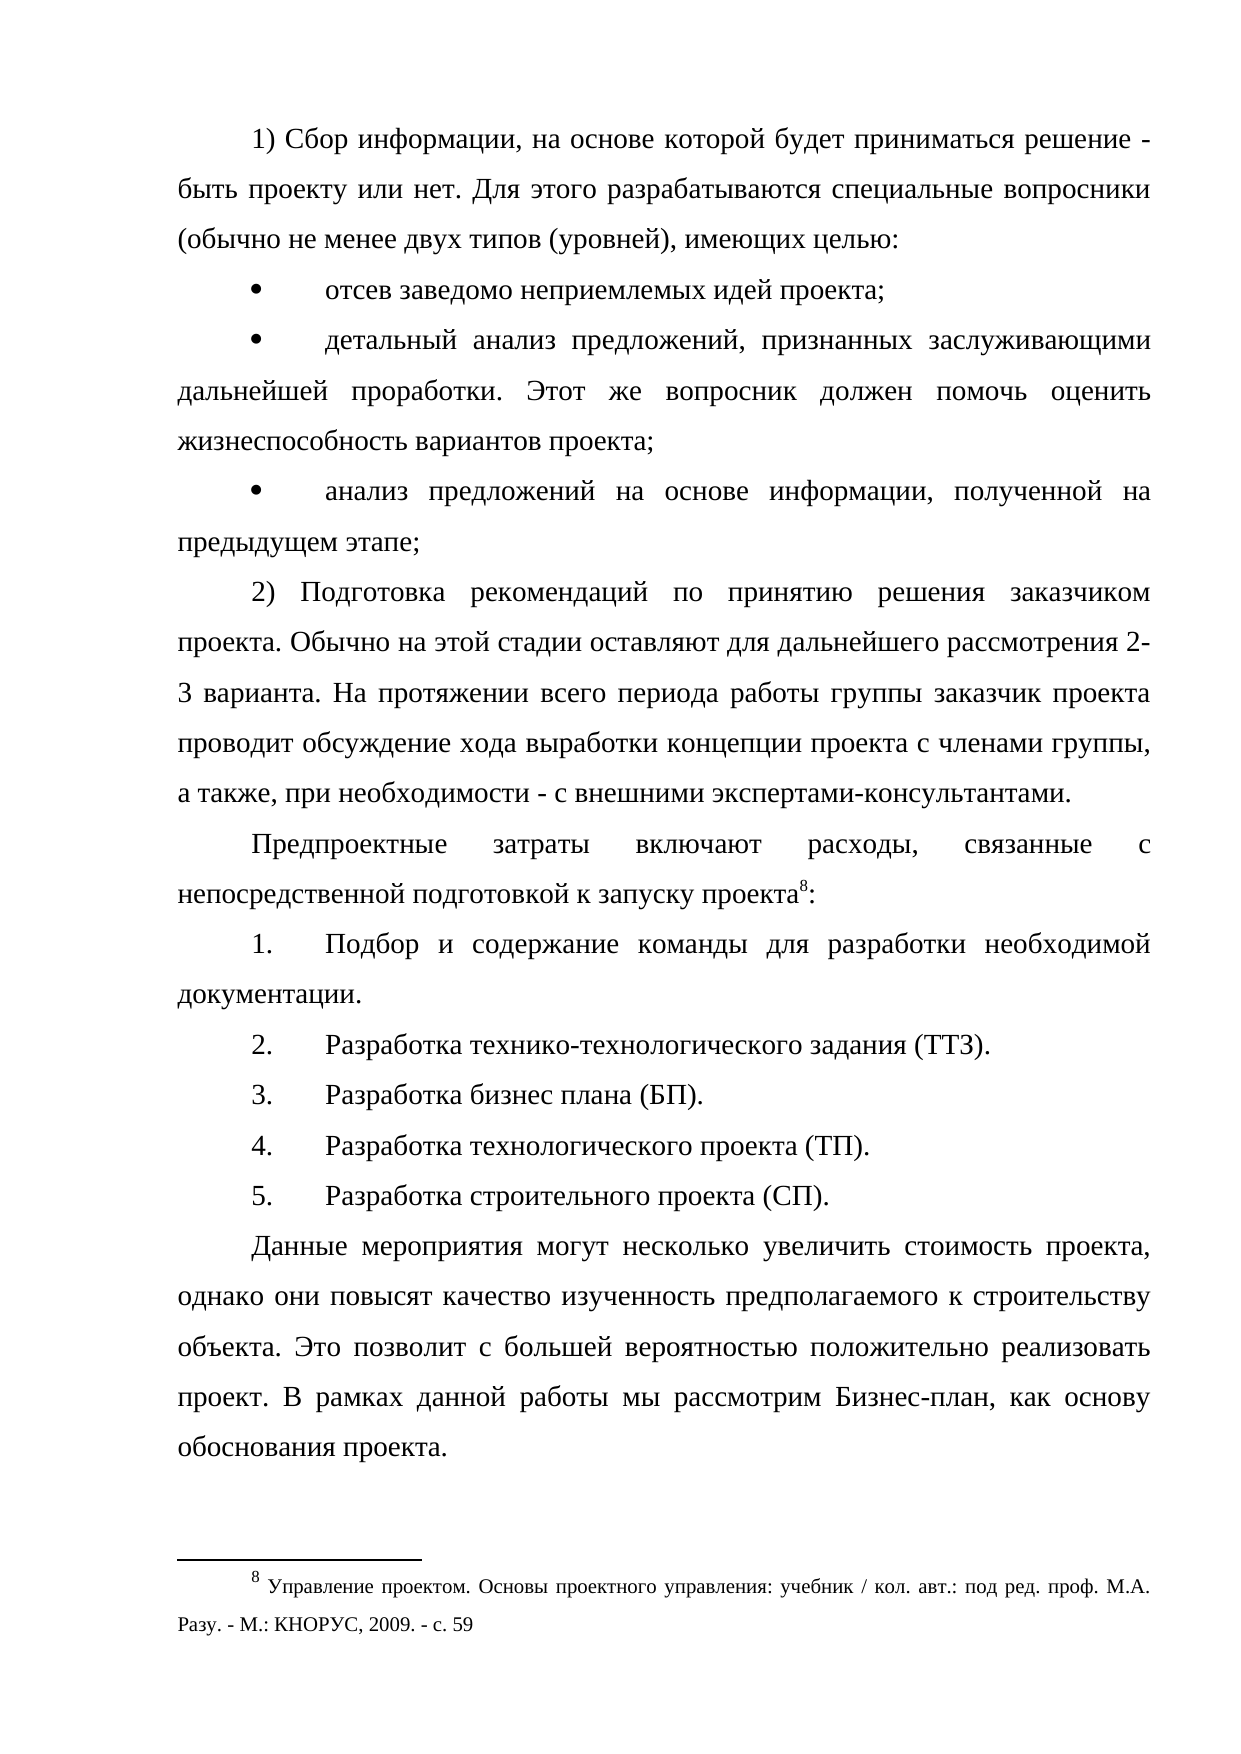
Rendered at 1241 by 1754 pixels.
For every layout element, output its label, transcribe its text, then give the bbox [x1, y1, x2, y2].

text 1) Сбор информации, на основе которой будет приниматься решение - быть проекту или нет. Для этого разрабатываются специальные вопросники (обычно не менее двух типов (уровней), имеющих целью: [177, 121, 1152, 255]
text 2) Подготовка рекомендаций по принятию решения заказчиком проекта. Обычно на этой стадии оставляют для дальнейшего рассмотрения 2-3 варианта. На протяжении всего периода работы группы заказчик проекта проводит обсуждение хода выработки концепции проекта с членами группы, а также, при необходимости - с внешними экспертами-консультантами. [177, 574, 1152, 809]
list отсев заведомо неприемлемых идей проекта; [177, 272, 1152, 306]
list анализ предложений на основе информации, полученной на предыдущем этапе; [177, 473, 1152, 557]
list Подбор и содержание команды для разработки необходимой документации. [177, 926, 1152, 1010]
text Предпроектные затраты включают расходы, связанные с непосредственной подготовкой к запуску проекта: [177, 826, 1152, 909]
list детальный анализ предложений, признанных заслуживающими дальнейшей проработки. Этот же вопросник должен помочь оценить жизнеспособность вариантов проекта; [177, 322, 1152, 457]
list Разработка бизнес плана (БП). [177, 1077, 1152, 1111]
list Разработка строительного проекта (СП). [177, 1178, 1152, 1211]
text Данные мероприятия могут несколько увеличить стоимость проекта, однако они повысят качество изученность предполагаемого к строительству объекта. Это позволит с большей вероятностью положительно реализовать проект. В рамках данной работы мы рассмотрим Бизнес-план, как основу обоснования проекта. [177, 1228, 1152, 1463]
list Разработка технологического проекта (ТП). [177, 1128, 1152, 1161]
list Разработка технико-технологического задания (ТТЗ). [177, 1027, 1152, 1061]
